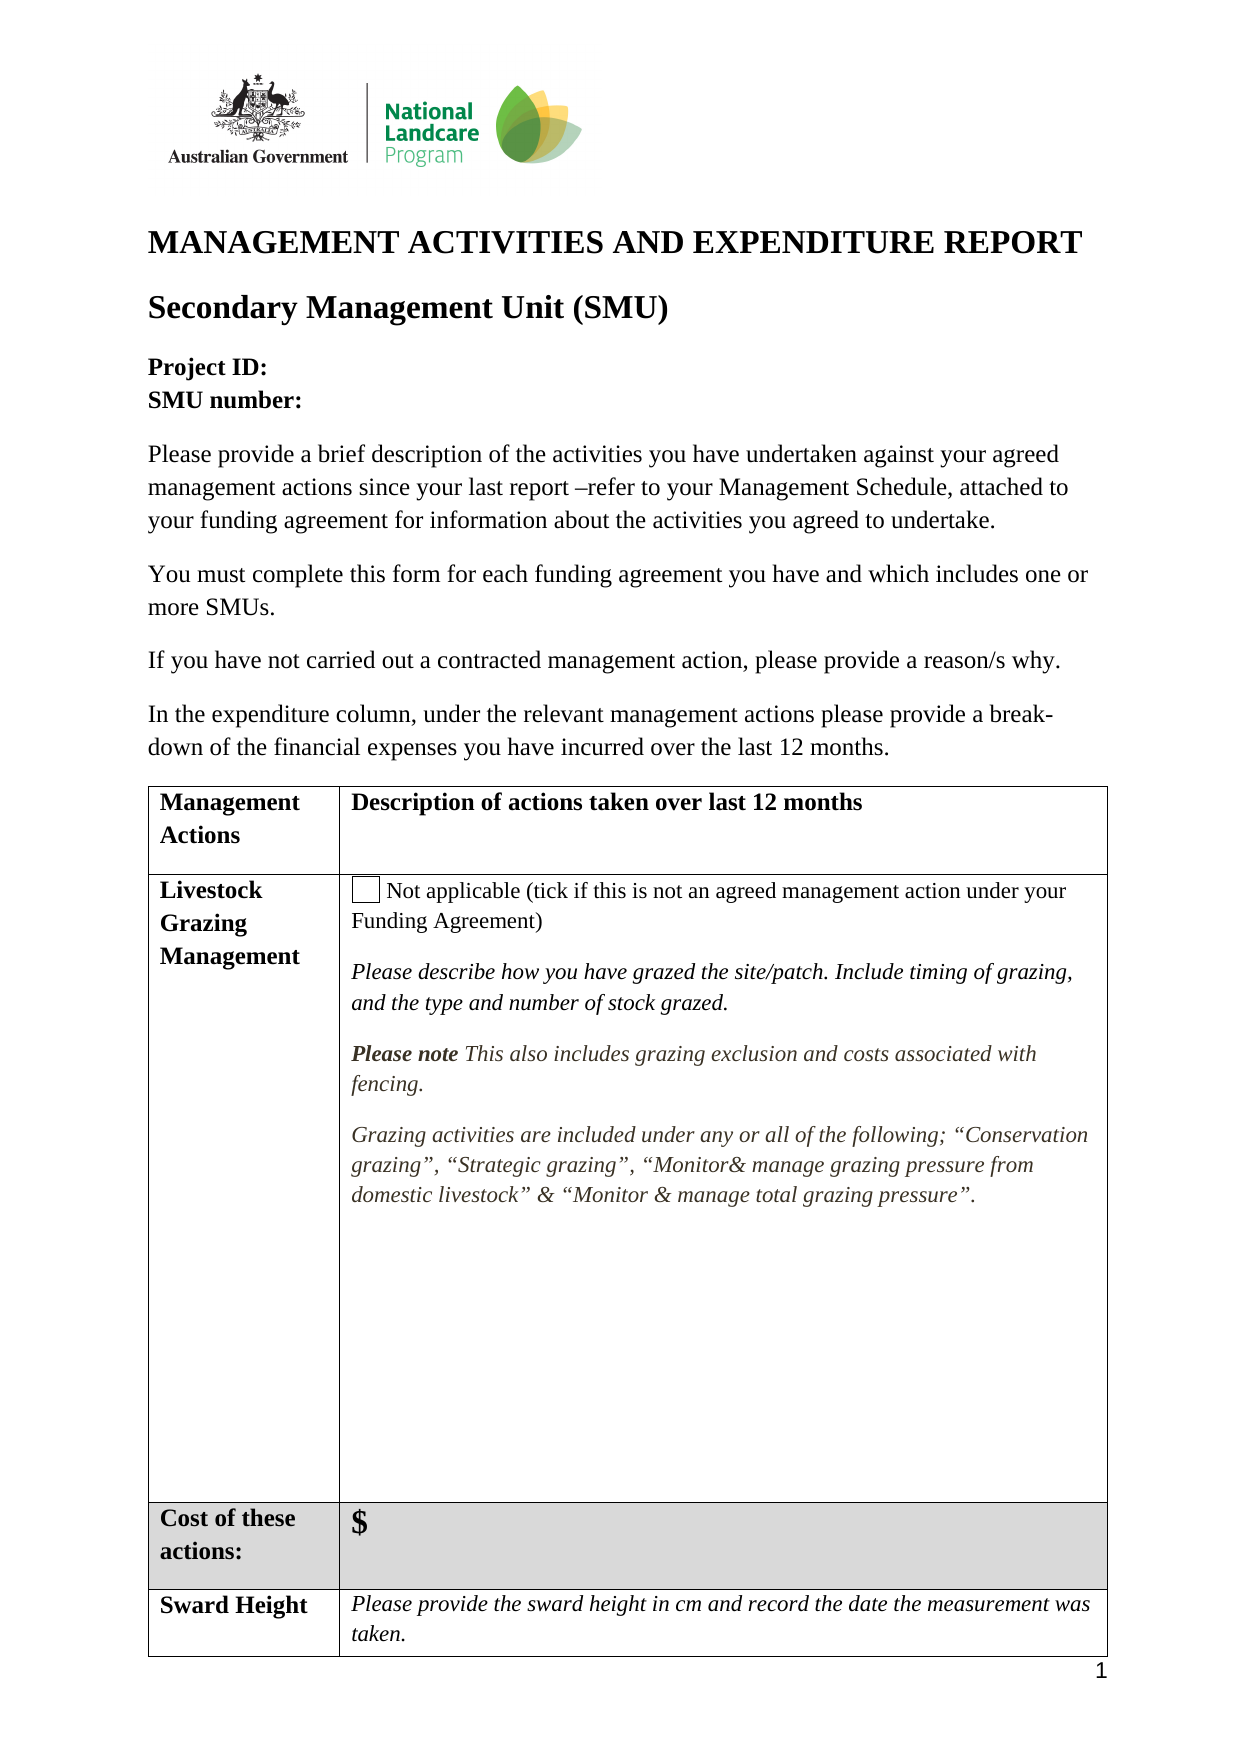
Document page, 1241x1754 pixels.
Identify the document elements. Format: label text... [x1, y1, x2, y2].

picture [147, 44, 603, 196]
text In the expenditure column, under the relevant management actions please provide a break-down of the financial expenses you have incurred over the last 12 months. [148, 699, 1107, 761]
table_header Description of actions taken over last 12 months [340, 787, 1107, 874]
table_cell $ [340, 1503, 1107, 1589]
text Please provide a brief description of the activities you have undertaken against your agreed management actions since your last report –refer to your Management Schedule, attached to your funding agreement for information about the activities you agreed to undertake. [148, 439, 1107, 533]
table_cell Cost of these actions: [149, 1503, 339, 1589]
table_cell Livestock Grazing Management [149, 875, 339, 1502]
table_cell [340, 1590, 1107, 1656]
text You must complete this form for each funding agreement you have and which includes one or more SMUs. [148, 559, 1107, 620]
table_header Management Actions [149, 787, 339, 874]
table_cell Sward Height [149, 1590, 339, 1656]
table_cell Not applicable (tick if this is not an agreed management action under your Funding Agreement) Please describe how you have grazed the site/patch. Include timing of grazing, and the type and number of stock grazed. Please note This also includes grazing exclusion and costs associated with fencing. Grazing activities are included under any or all of the following; “Conservation grazing”, “Strategic grazing”, “Monitor& manage grazing pressure from domestic livestock” & “Monitor & manage total grazing pressure”. [340, 875, 1107, 1502]
text Project ID: SMU number: [148, 352, 1107, 414]
text MANAGEMENT ACTIVITIES AND EXPENDITURE REPORT [148, 222, 1107, 260]
text If you have not carried out a contracted management action, please provide a reason/s why. [148, 646, 1107, 674]
text Secondary Management Unit (SMU) [148, 287, 1107, 325]
